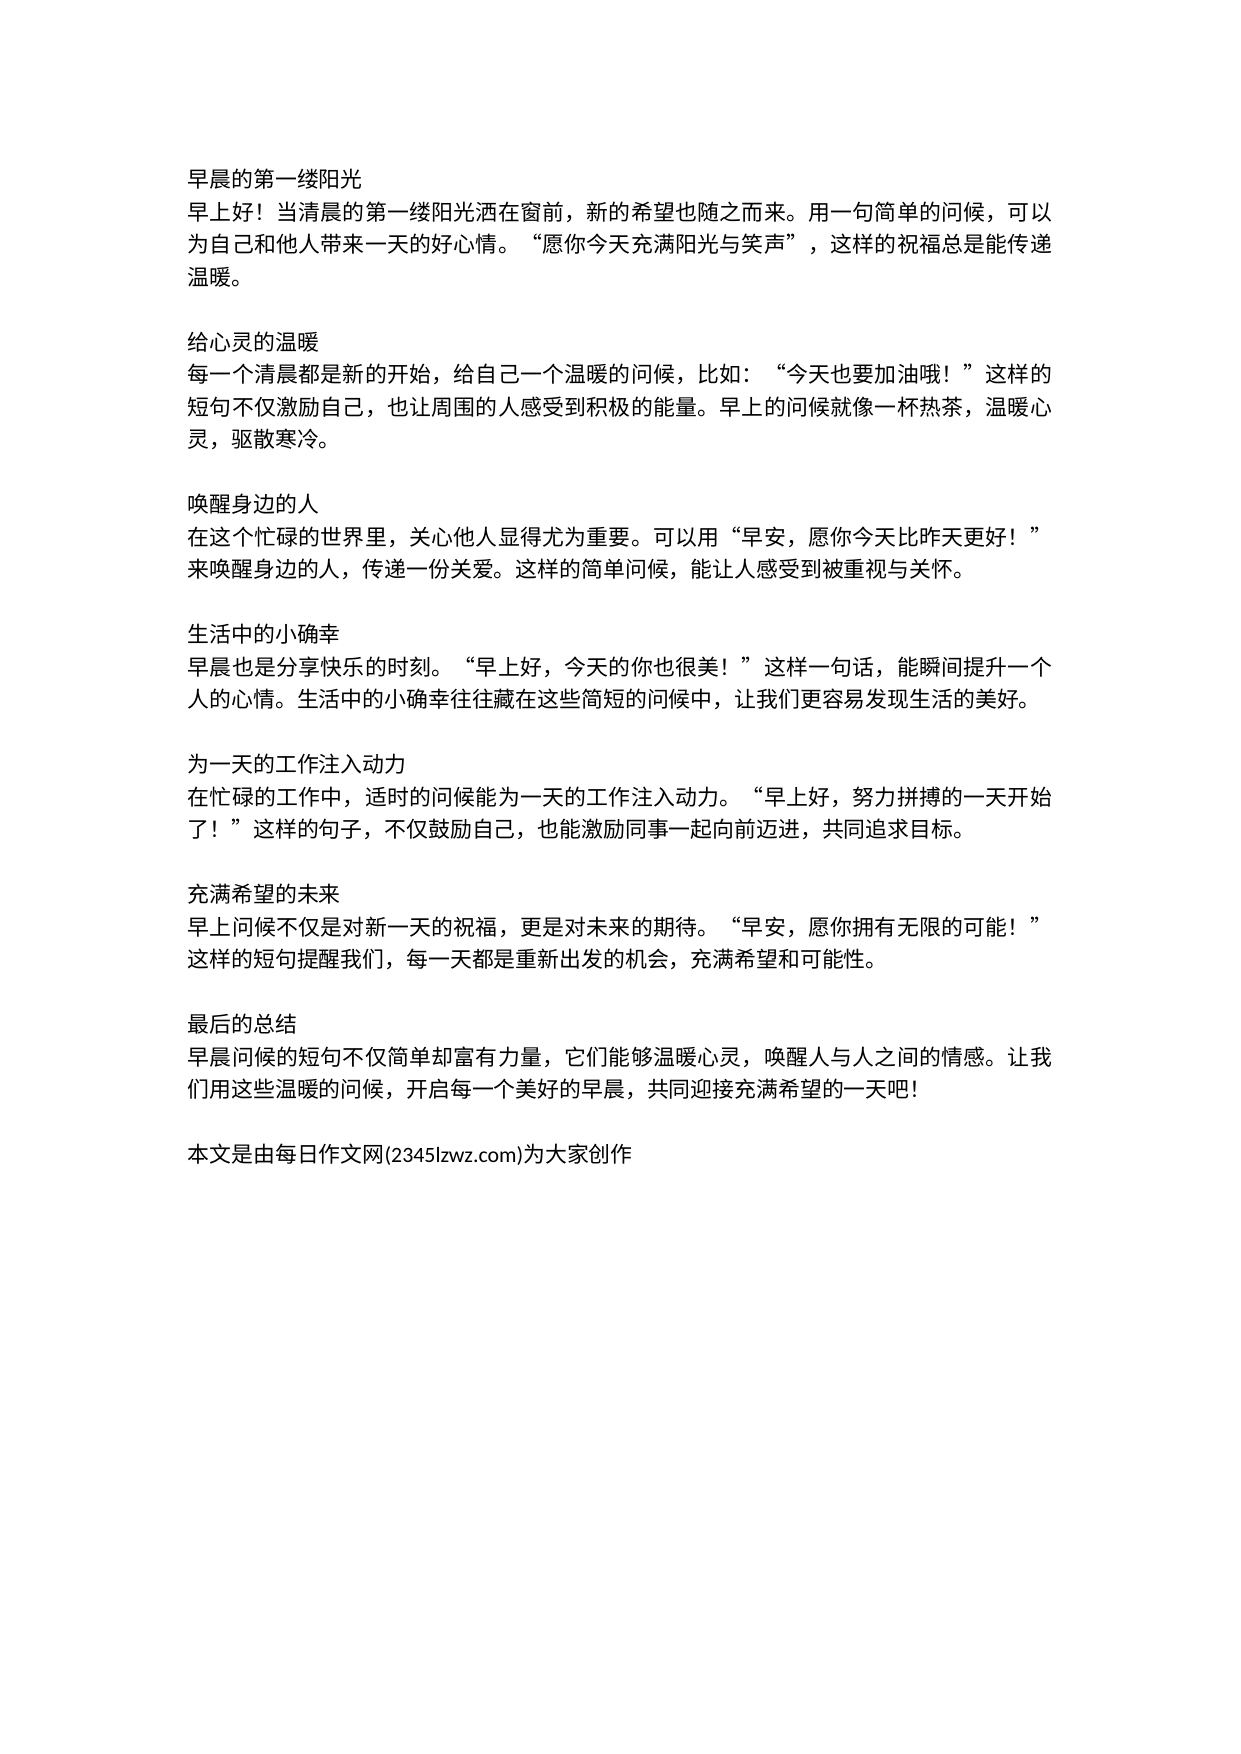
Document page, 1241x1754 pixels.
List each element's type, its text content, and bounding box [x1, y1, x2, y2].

text 早晨也是分享快乐的时刻。“早上好，今天的你也很美！”这样一句话，能瞬间提升一个人的心情。生活中的小确幸往往藏在这些简短的问候中，让我们更容易发现生活的美好。 [187, 649, 1053, 714]
text 早上好！当清晨的第一缕阳光洒在窗前，新的希望也随之而来。用一句简单的问候，可以为自己和他人带来一天的好心情。“愿你今天充满阳光与笑声”，这样的祝福总是能传递温暖。 [187, 194, 1053, 292]
text 本文是由每日作文网(2345lzwz.com)为大家创作 [187, 1137, 1053, 1169]
text 在忙碌的工作中，适时的问候能为一天的工作注入动力。“早上好，努力拼搏的一天开始了！”这样的句子，不仅鼓励自己，也能激励同事一起向前迈进，共同追求目标。 [187, 779, 1053, 844]
text 每一个清晨都是新的开始，给自己一个温暖的问候，比如：“今天也要加油哦！”这样的短句不仅激励自己，也让周围的人感受到积极的能量。早上的问候就像一杯热茶，温暖心灵，驱散寒冷。 [187, 357, 1053, 454]
text 充满希望的未来 [187, 877, 1053, 909]
text 生活中的小确幸 [187, 617, 1053, 649]
text 早上问候不仅是对新一天的祝福，更是对未来的期待。“早安，愿你拥有无限的可能！”这样的短句提醒我们，每一天都是重新出发的机会，充满希望和可能性。 [187, 909, 1053, 974]
text 给心灵的温暖 [187, 324, 1053, 357]
text 在这个忙碌的世界里，关心他人显得尤为重要。可以用“早安，愿你今天比昨天更好！”来唤醒身边的人，传递一份关爱。这样的简单问候，能让人感受到被重视与关怀。 [187, 519, 1053, 584]
text 早晨问候的短句不仅简单却富有力量，它们能够温暖心灵，唤醒人与人之间的情感。让我们用这些温暖的问候，开启每一个美好的早晨，共同迎接充满希望的一天吧！ [187, 1039, 1053, 1104]
text 唤醒身边的人 [187, 487, 1053, 519]
text 为一天的工作注入动力 [187, 747, 1053, 779]
text 最后的总结 [187, 1007, 1053, 1039]
text 早晨的第一缕阳光 [187, 162, 1053, 194]
